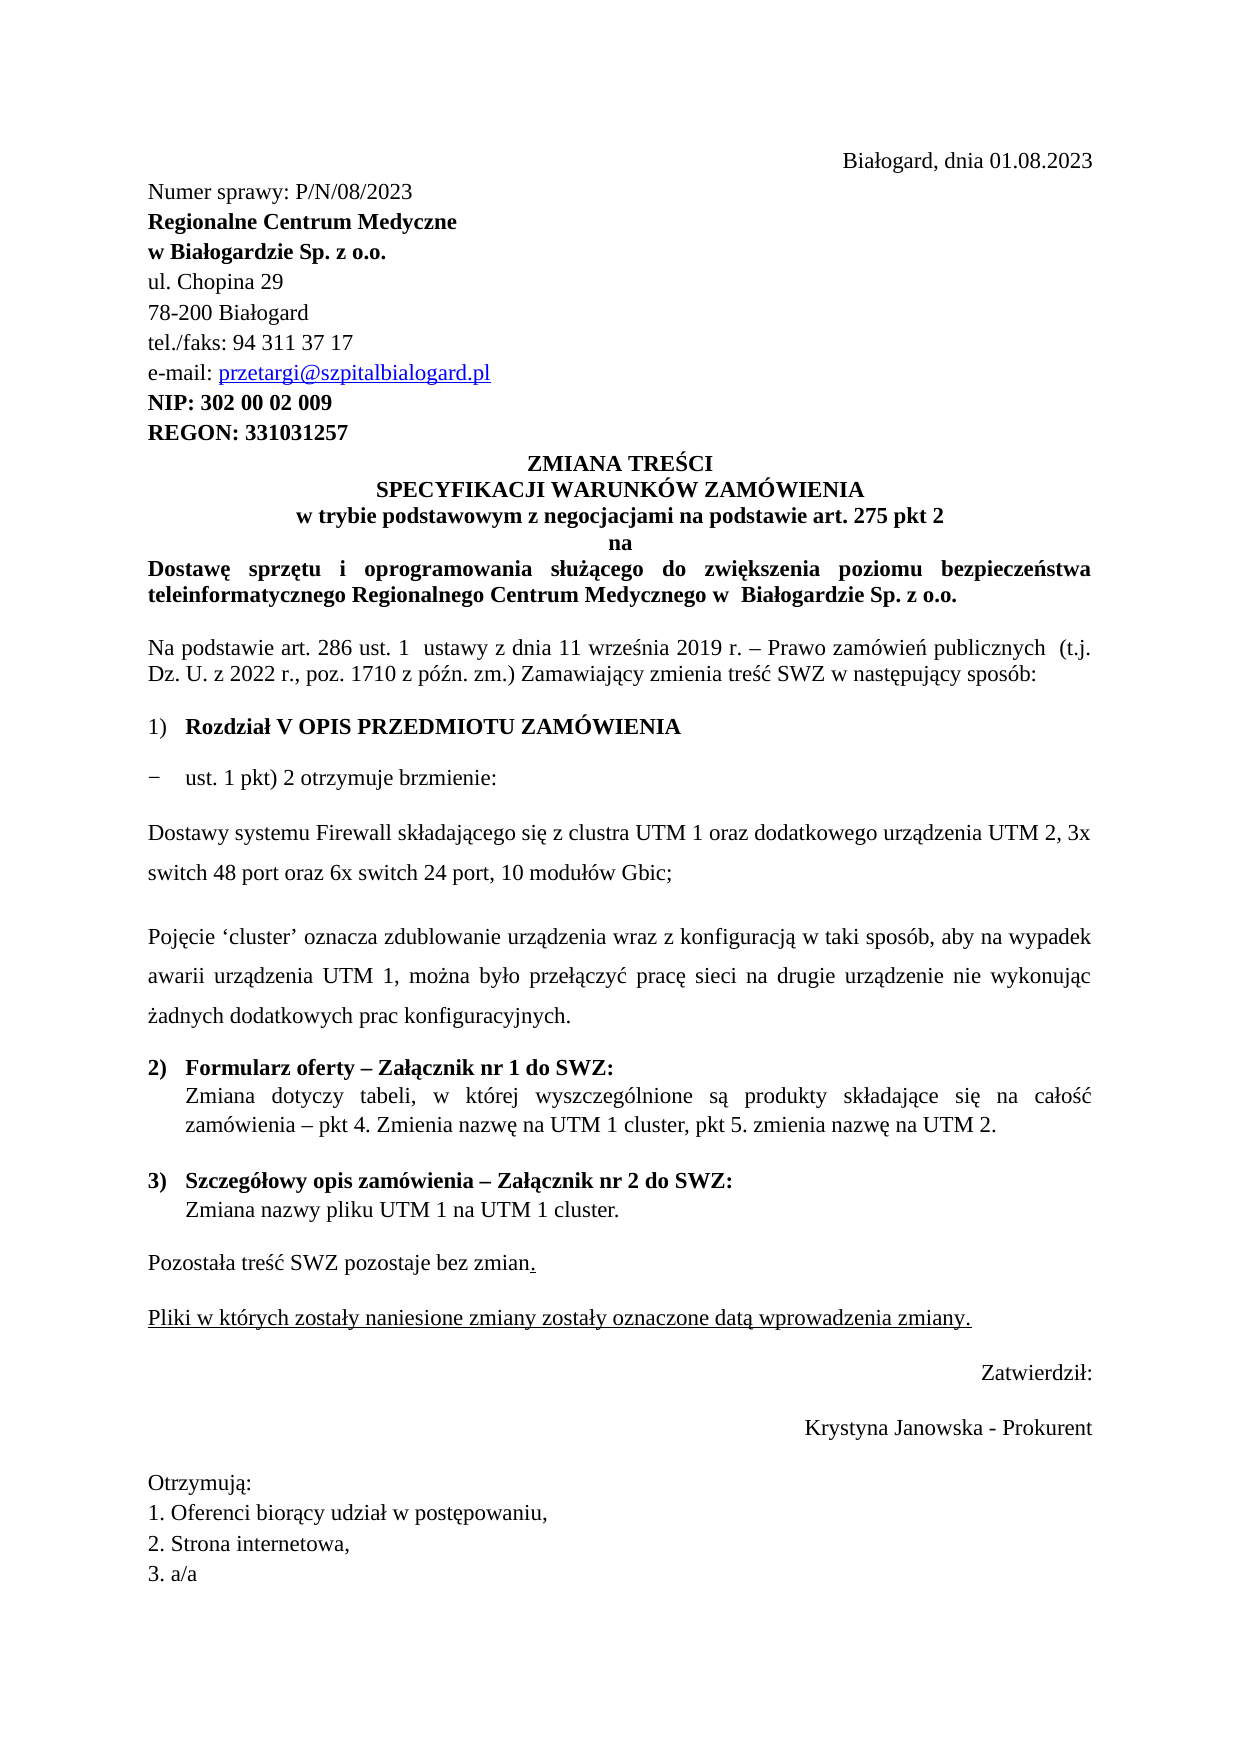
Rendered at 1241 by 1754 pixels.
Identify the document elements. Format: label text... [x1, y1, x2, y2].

list ust. 1 pkt) 2 otrzymuje brzmienie: [148, 764, 1093, 791]
list Rozdział V OPIS PRZEDMIOTU ZAMÓWIENIA [148, 713, 1093, 739]
text Białogard, dnia 01.08.2023 [148, 148, 1093, 174]
text Dostawy systemu Firewall składającego się z clustra UTM 1 oraz dodatkowego urządzenia UTM 2, 3x switch 48 port oraz 6x switch 24 port, 10 modułów Gbic; [148, 819, 1093, 885]
list Zmiana nazwy pliku UTM 1 na UTM 1 cluster. [185, 1196, 1093, 1222]
text Pozostała treść SWZ pozostaje bez zmian. [148, 1249, 1093, 1276]
text na [148, 529, 1093, 555]
text Otrzymują: 1. Oferenci biorący udział w postępowaniu, 2. Strona internetowa, 3. a/a [148, 1469, 1093, 1586]
text SPECYFIKACJI WARUNKÓW ZAMÓWIENIA [148, 476, 1093, 502]
text Zatwierdził: [148, 1359, 1093, 1386]
text ul. Chopina 29 [148, 268, 1093, 295]
text NIP: 302 00 02 009 [148, 389, 1093, 416]
text Numer sprawy: P/N/08/2023 [148, 178, 1093, 204]
text Na podstawie art. 286 ust. 1 ustawy z dnia 11 września 2019 r. – Prawo zamówień publicznych (t.j. Dz. U. z 2022 r., poz. 1710 z późn. zm.) Zamawiający zmienia treść SWZ w następujący sposób: [148, 634, 1093, 687]
text REGON: 331031257 [148, 419, 1093, 446]
text w trybie podstawowym z negocjacjami na podstawie art. 275 pkt 2 [148, 502, 1093, 529]
text ZMIANA TREŚCI [148, 450, 1093, 476]
text Dostawę sprzętu i oprogramowania służącego do zwiększenia poziomu bezpieczeństwa teleinformatycznego Regionalnego Centrum Medycznego w Białogardzie Sp. z o.o. [148, 555, 1093, 608]
text Pliki w których zostały naniesione zmiany zostały oznaczone datą wprowadzenia zmiany. [148, 1304, 1093, 1331]
list Zmiana dotyczy tabeli, w której wyszczególnione są produkty składające się na całość zamówienia – pkt 4. Zmienia nazwę na UTM 1 cluster, pkt 5. zmienia nazwę na UTM 2. [185, 1082, 1093, 1137]
list Formularz oferty – Załącznik nr 1 do SWZ: [148, 1054, 1093, 1080]
list Szczegółowy opis zamówienia – Załącznik nr 2 do SWZ: [148, 1168, 1093, 1194]
text Krystyna Janowska - Prokurent [148, 1414, 1093, 1441]
text tel./faks: 94 311 37 17 [148, 329, 1093, 355]
text Regionalne Centrum Medyczne w Białogardzie Sp. z o.o. [148, 208, 1093, 264]
text Pojęcie ‘cluster’ oznacza zdublowanie urządzenia wraz z konfiguracją w taki sposób, aby na wypadek awarii urządzenia UTM 1, można było przełączyć pracę sieci na drugie urządzenie nie wykonując żadnych dodatkowych prac konfiguracyjnych. [148, 923, 1093, 1028]
text e-mail: przetargi@szpitalbialogard.pl [148, 359, 1093, 385]
text 78-200 Białogard [148, 299, 1093, 325]
